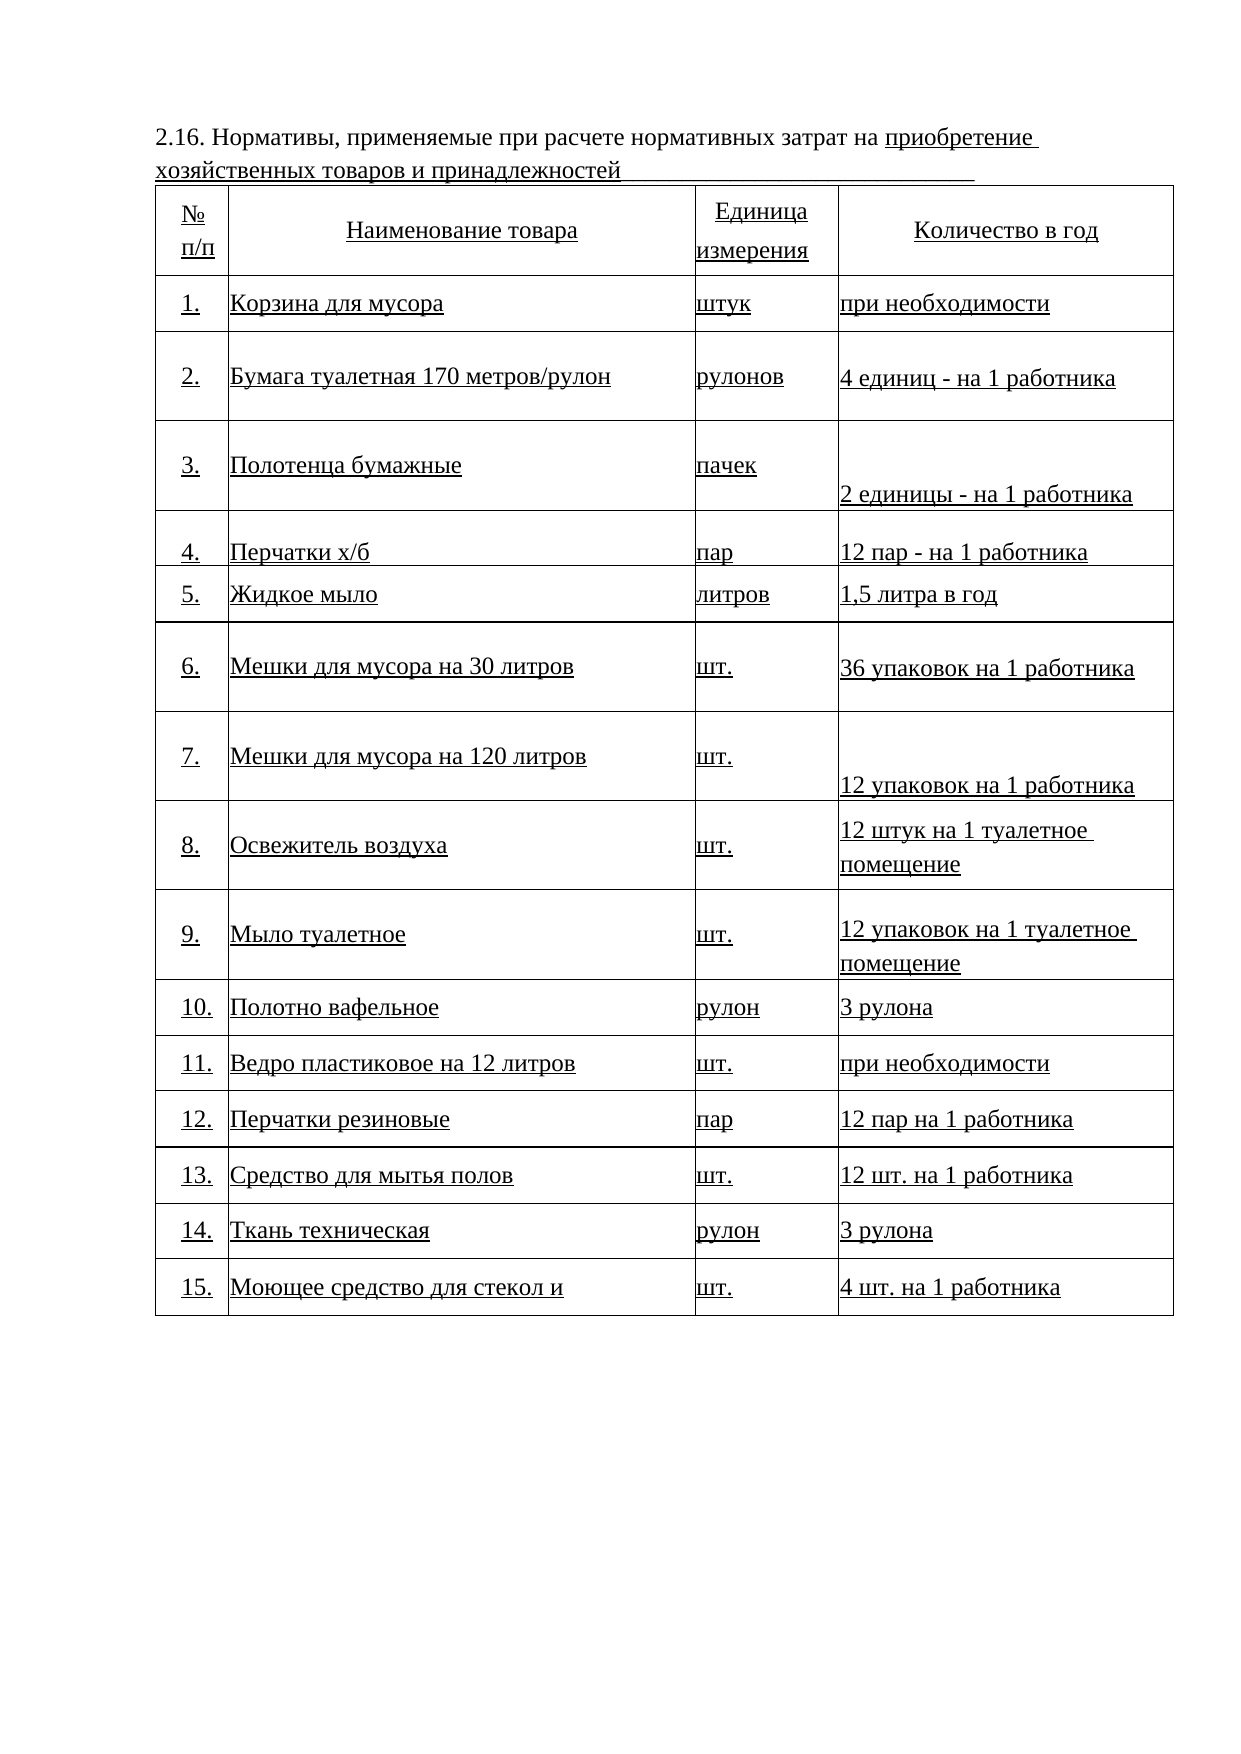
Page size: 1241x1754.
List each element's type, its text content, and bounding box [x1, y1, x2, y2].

table_cell 12 штук на 1 туалетное помещение [839, 801, 1173, 889]
table_cell 12 упаковок на 1 туалетное помещение [839, 890, 1173, 979]
table_cell 1. [156, 276, 228, 331]
table_cell Ведро пластиковое на 12 литров [229, 1036, 695, 1090]
text 2.16. Нормативы, применяемые при расчете нормативных затрат на приобретение хозяйственных товаров и принадлежностей [155, 118, 1174, 185]
table_cell Корзина для мусора [229, 276, 695, 331]
table_cell Мешки для мусора на 120 литров [229, 712, 695, 800]
table_cell 10. [156, 980, 228, 1035]
table_cell 2. [156, 332, 228, 420]
table_cell Мешки для мусора на 30 литров [229, 623, 695, 711]
table_cell 3 рулона [839, 980, 1173, 1035]
table_cell 9. [156, 890, 228, 979]
table_cell Перчатки х/б [229, 511, 695, 565]
table_cell Полотно вафельное [229, 980, 695, 1035]
table_cell 36 упаковок на 1 работника [839, 623, 1173, 711]
table_cell 4. [156, 511, 228, 565]
table_cell шт. [696, 890, 838, 979]
table_cell пачек [696, 421, 838, 510]
table_cell рулонов [696, 332, 838, 420]
table_cell Моющее средство для стекол и [229, 1259, 695, 1315]
table_cell 14. [156, 1204, 228, 1258]
table_cell 1,5 литра в год [839, 566, 1173, 621]
table_cell при необходимости [839, 1036, 1173, 1090]
table_cell 4 шт. на 1 работника [839, 1259, 1173, 1315]
table_cell шт. [696, 801, 838, 889]
table_cell штук [696, 276, 838, 331]
table_cell 6. [156, 623, 228, 711]
table_cell пар [696, 1091, 838, 1146]
table_header Единица измерения [696, 186, 838, 275]
table_cell 15. [156, 1259, 228, 1315]
table_cell 3. [156, 421, 228, 510]
table_cell пар [696, 511, 838, 565]
table_cell 5. [156, 566, 228, 621]
table_cell 12. [156, 1091, 228, 1146]
table_cell 3 рулона [839, 1204, 1173, 1258]
table_cell рулон [696, 980, 838, 1035]
table_cell 2 единицы - на 1 работника [839, 421, 1173, 510]
table_cell шт. [696, 623, 838, 711]
table_cell Полотенца бумажные [229, 421, 695, 510]
table_cell 12 упаковок на 1 работника [839, 712, 1173, 800]
table_cell шт. [696, 712, 838, 800]
table_cell 11. [156, 1036, 228, 1090]
table_cell 4 единиц - на 1 работника [839, 332, 1173, 420]
table_cell 12 шт. на 1 работника [839, 1148, 1173, 1202]
table_cell Освежитель воздуха [229, 801, 695, 889]
table_cell Жидкое мыло [229, 566, 695, 621]
table_cell 8. [156, 801, 228, 889]
table_header № п/п [156, 186, 228, 275]
table_cell 13. [156, 1148, 228, 1202]
table_cell 7. [156, 712, 228, 800]
table_cell шт. [696, 1036, 838, 1090]
table_cell литров [696, 566, 838, 621]
table_cell шт. [696, 1148, 838, 1202]
table_cell Перчатки резиновые [229, 1091, 695, 1146]
table_header Количество в год [839, 186, 1173, 275]
table_cell рулон [696, 1204, 838, 1258]
table_cell Мыло туалетное [229, 890, 695, 979]
table_cell 12 пар на 1 работника [839, 1091, 1173, 1146]
table_header Наименование товара [229, 186, 695, 275]
table_cell шт. [696, 1259, 838, 1315]
table_cell Бумага туалетная 170 метров/рулон [229, 332, 695, 420]
table_cell 12 пар - на 1 работника [839, 511, 1173, 565]
table_cell при необходимости [839, 276, 1173, 331]
table_cell Средство для мытья полов [229, 1148, 695, 1202]
table_cell Ткань техническая [229, 1204, 695, 1258]
